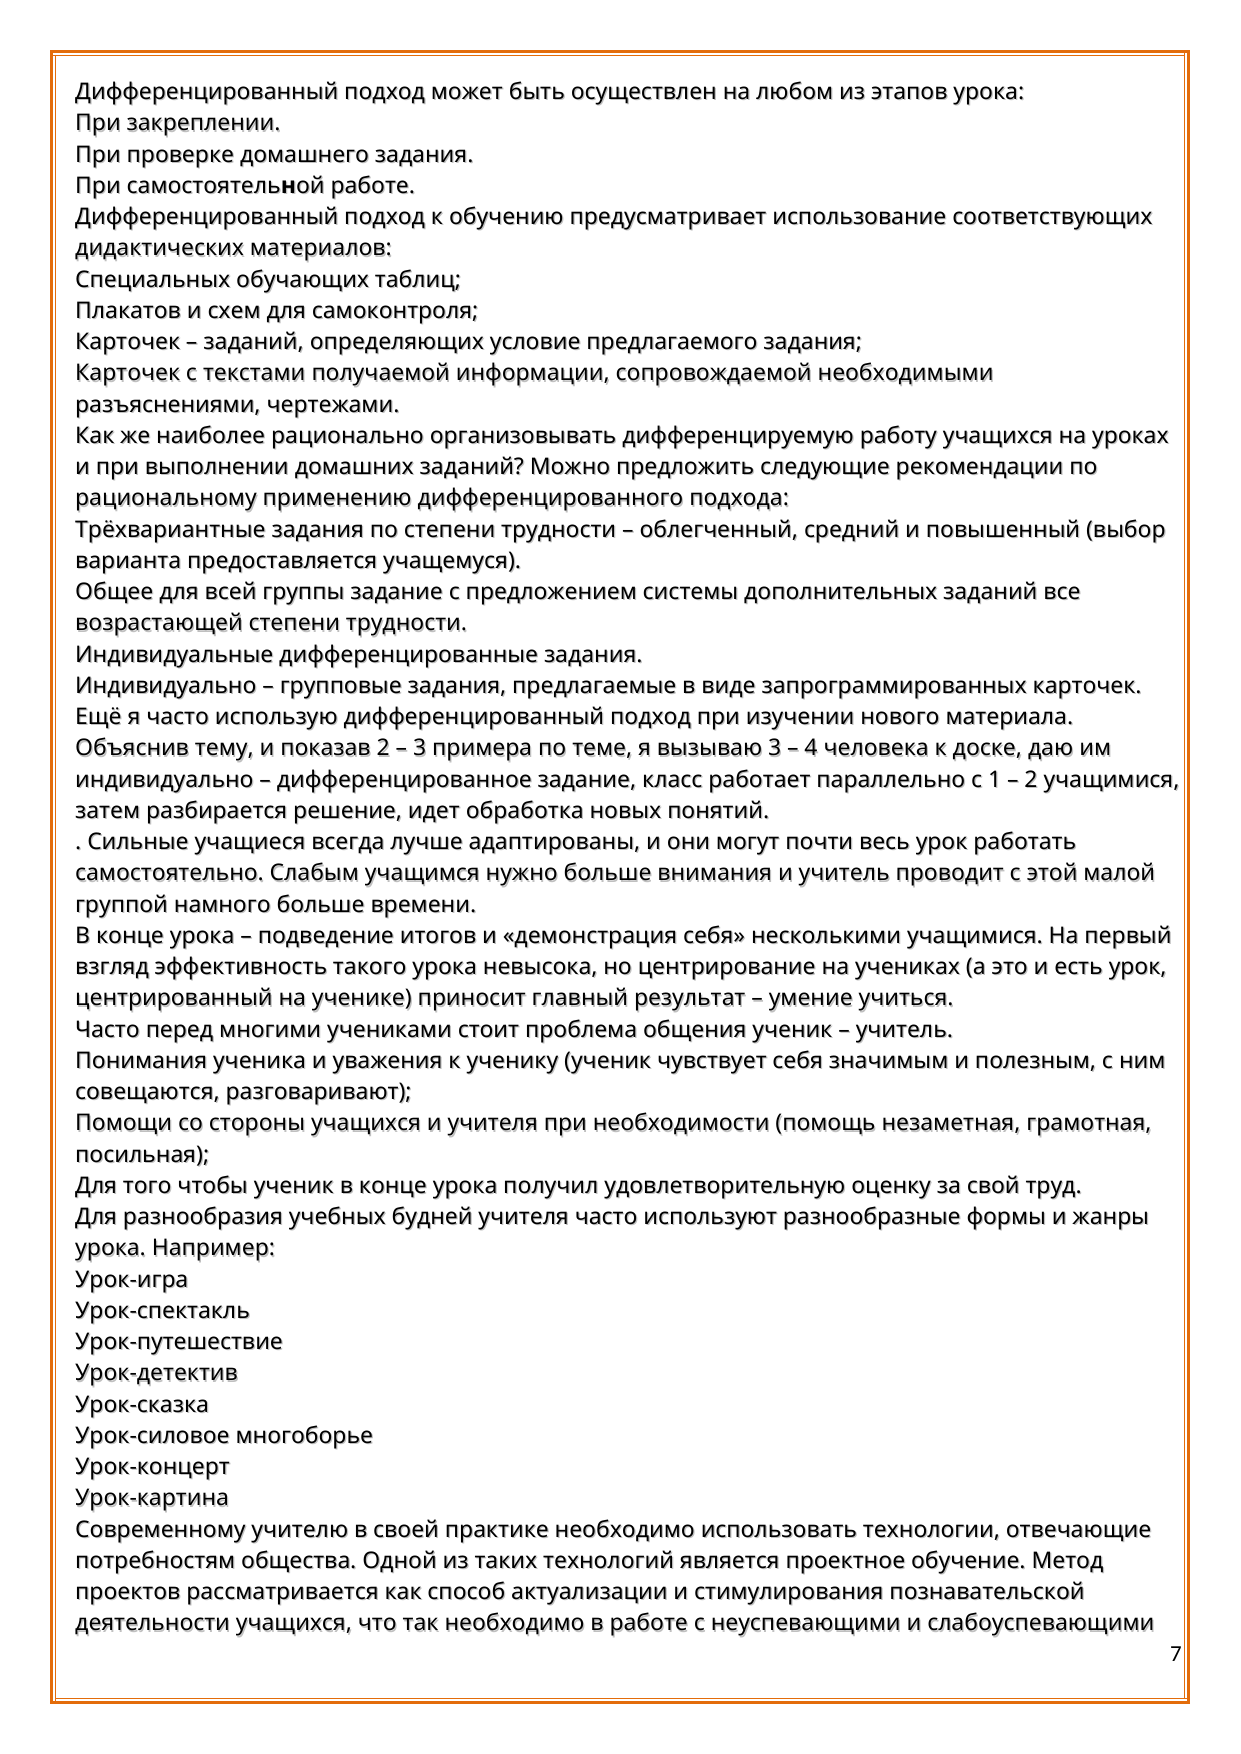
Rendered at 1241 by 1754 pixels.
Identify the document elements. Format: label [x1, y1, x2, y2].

text [75, 75, 1181, 1637]
